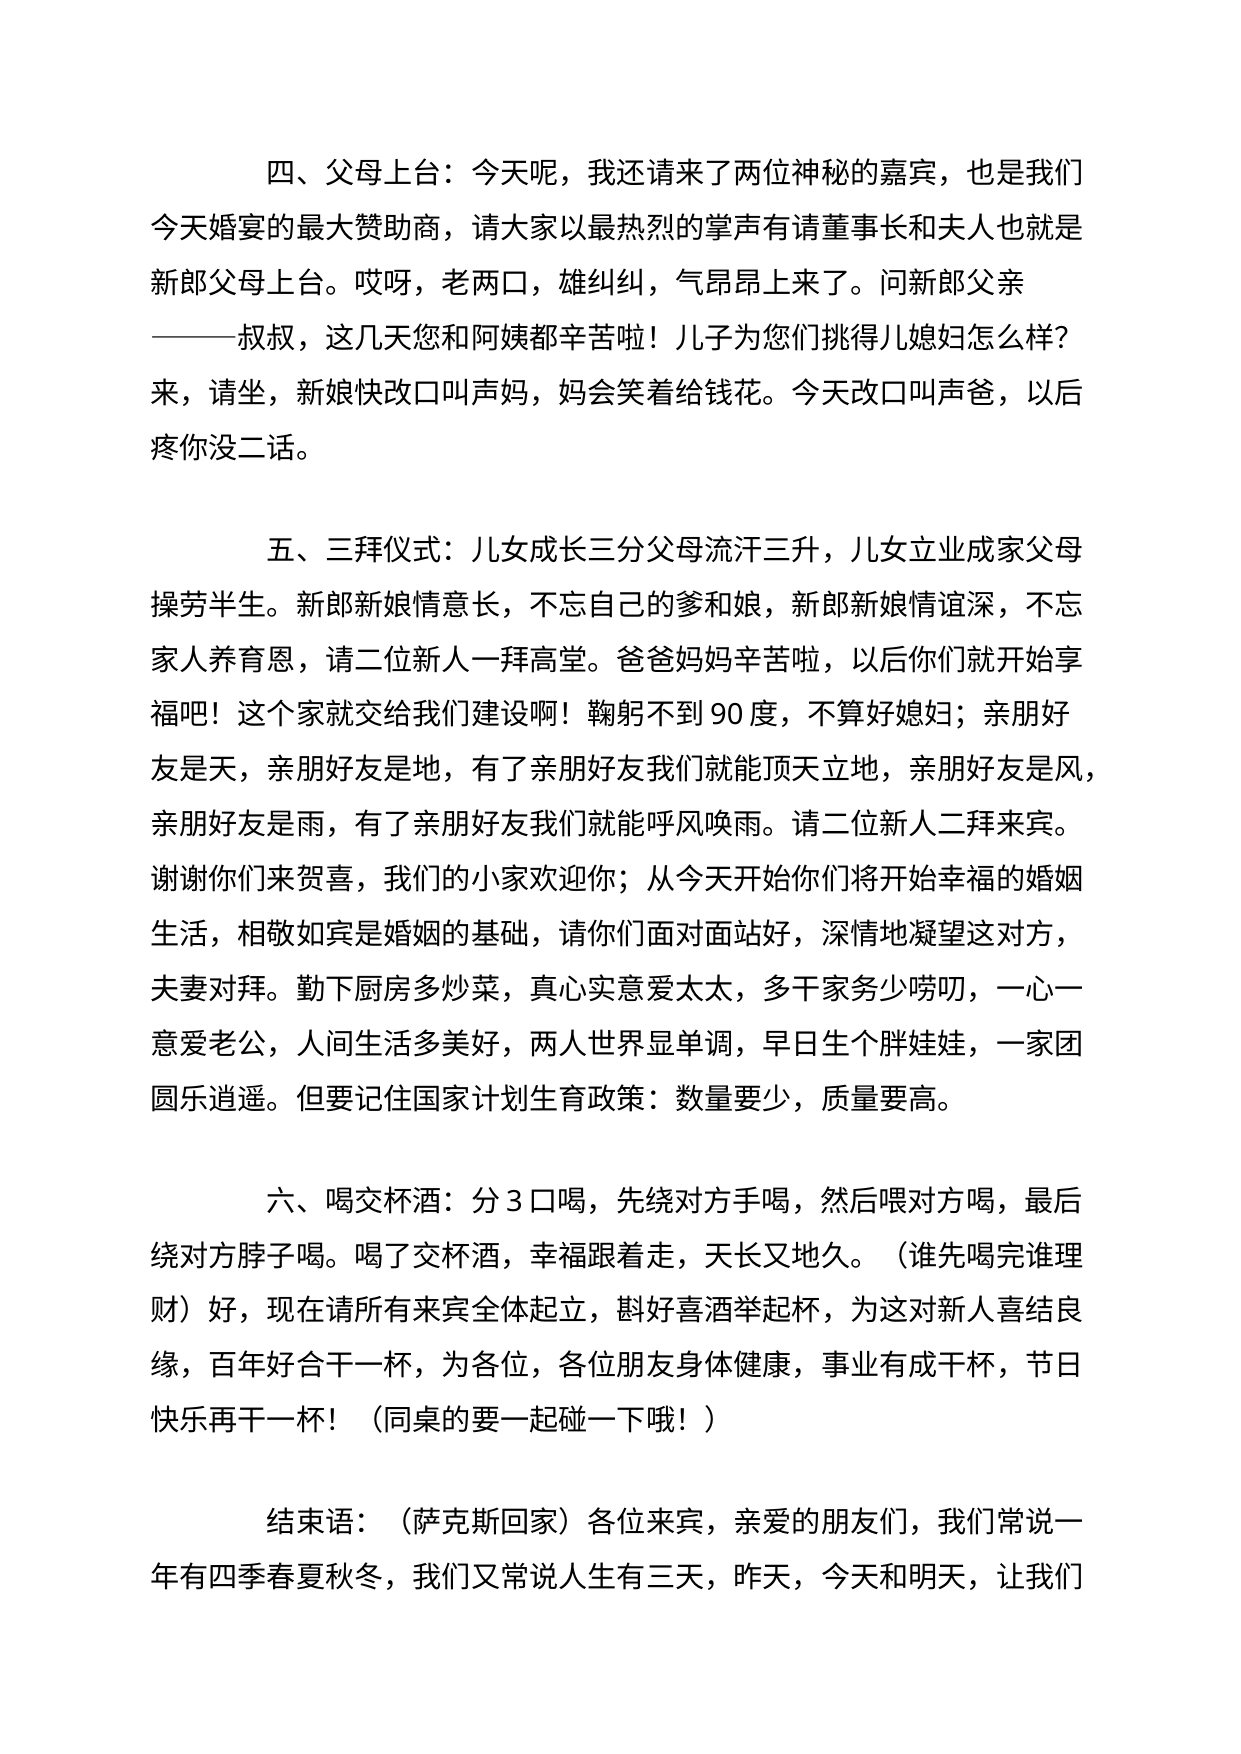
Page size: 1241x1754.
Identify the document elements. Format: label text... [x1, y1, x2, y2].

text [150, 1498, 1090, 1596]
text 四、父母上台：今天呢，我还请来了两位神秘的嘉宾，也是我们今天婚宴的最大赞助商，请大家以最热烈的掌声有请董事长和夫人也就是新郎父母上台。哎呀，老两口，雄纠纠，气昂昂上来了。问新郎父亲———叔叔，这几天您和阿姨都辛苦啦！儿子为您们挑得儿媳妇怎么样？来，请坐，新娘快改口叫声妈，妈会笑着给钱花。今天改口叫声爸，以后疼你没二话。 [150, 150, 1090, 467]
text 六、喝交杯酒：分3口喝，先绕对方手喝，然后喂对方喝，最后绕对方脖子喝。喝了交杯酒，幸福跟着走，天长又地久。（谁先喝完谁理财）好，现在请所有来宾全体起立，斟好喜酒举起杯，为这对新人喜结良缘，百年好合干一杯，为各位，各位朋友身体健康，事业有成干杯，节日快乐再干一杯！（同桌的要一起碰一下哦！） [150, 1177, 1090, 1439]
text 五、三拜仪式：儿女成长三分父母流汗三升，儿女立业成家父母操劳半生。新郎新娘情意长，不忘自己的爹和娘，新郎新娘情谊深，不忘家人养育恩，请二位新人一拜高堂。爸爸妈妈辛苦啦，以后你们就开始享福吧！这个家就交给我们建设啊！鞠躬不到90度，不算好媳妇；亲朋好友是天，亲朋好友是地，有了亲朋好友我们就能顶天立地，亲朋好友是风，亲朋好友是雨，有了亲朋好友我们就能呼风唤雨。请二位新人二拜来宾。谢谢你们来贺喜，我们的小家欢迎你；从今天开始你们将开始幸福的婚姻生活，相敬如宾是婚姻的基础，请你们面对面站好，深情地凝望这对方，夫妻对拜。勤下厨房多炒菜，真心实意爱太太，多干家务少唠叨，一心一意爱老公，人间生活多美好，两人世界显单调，早日生个胖娃娃，一家团圆乐逍遥。但要记住国家计划生育政策：数量要少，质量要高。 [150, 526, 1090, 1118]
